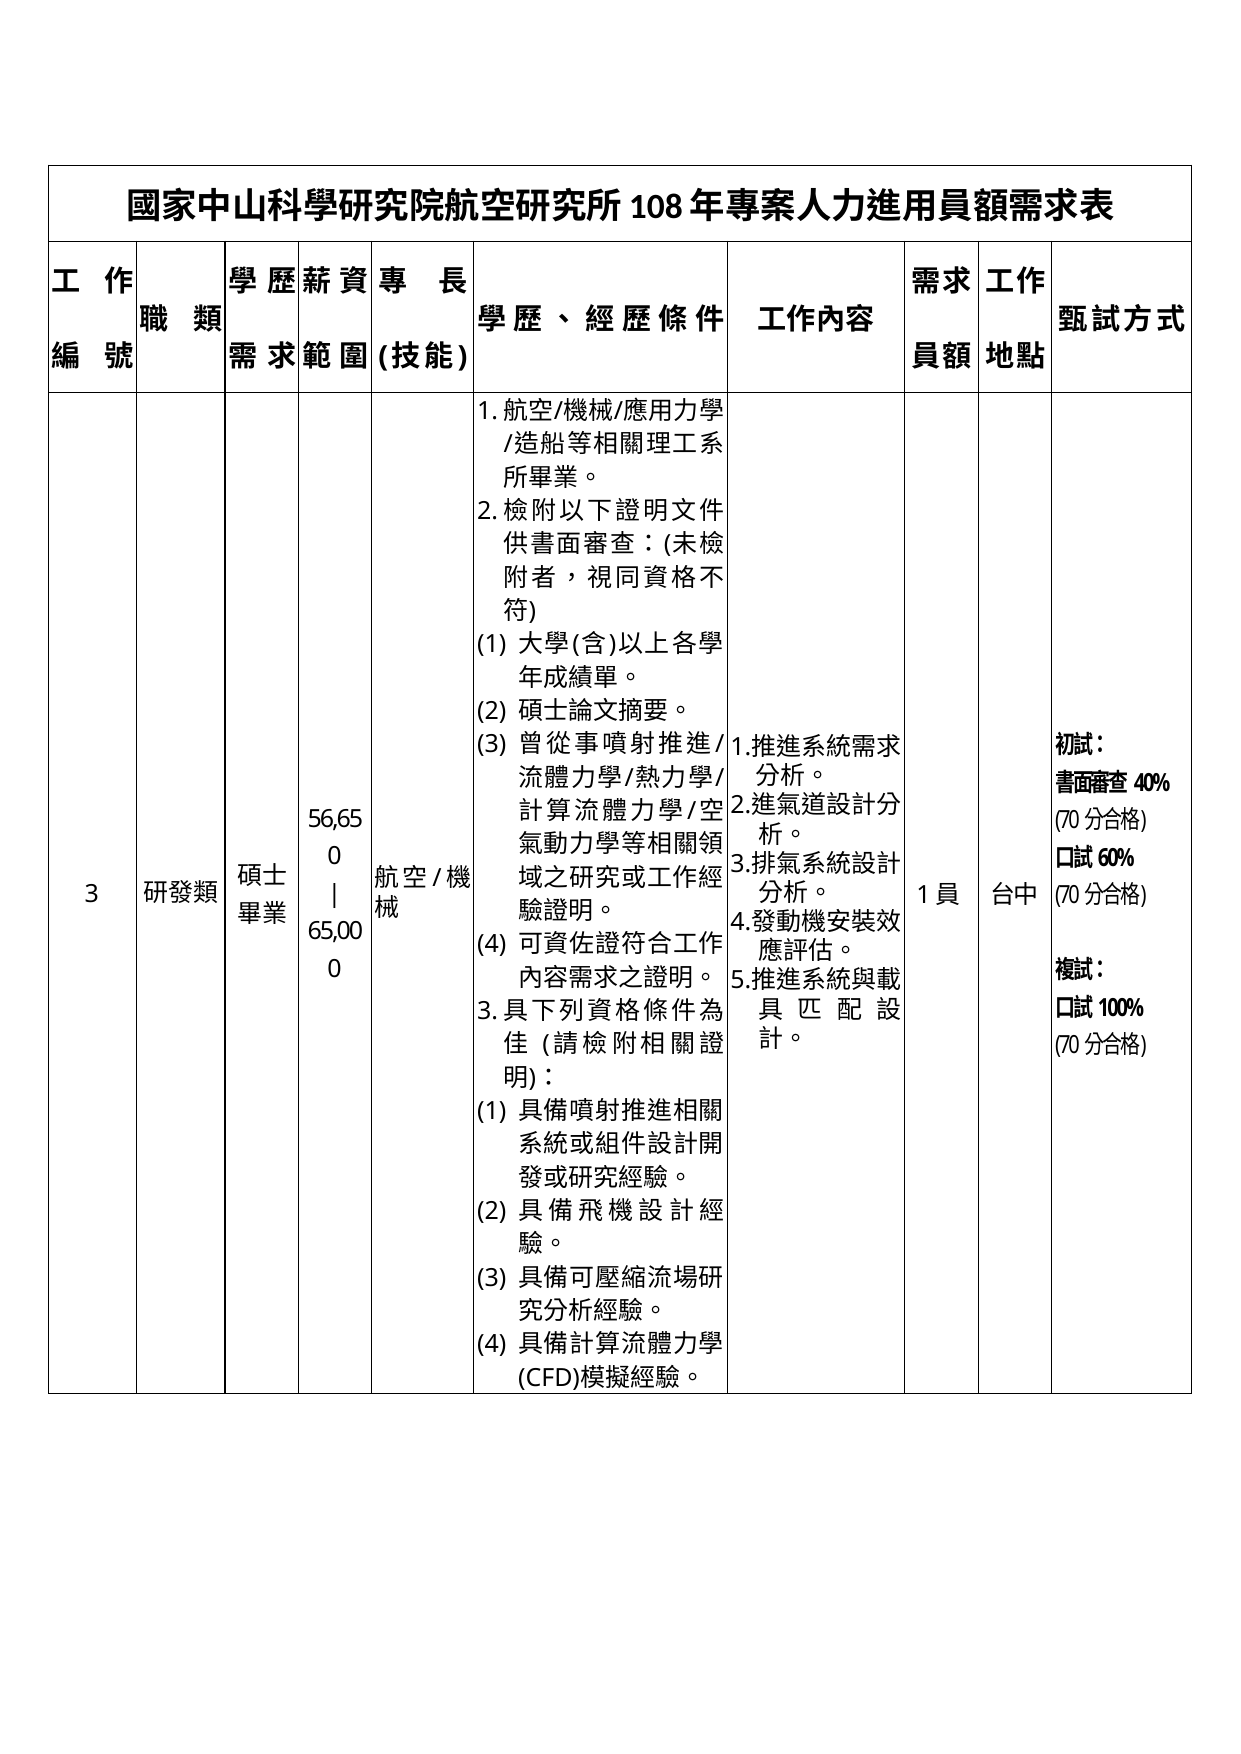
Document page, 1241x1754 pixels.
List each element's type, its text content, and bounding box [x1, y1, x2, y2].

table_cell 職類 [137, 242, 224, 392]
table_cell 需求 員額 [905, 242, 978, 392]
table_cell 研發類 [137, 393, 224, 1393]
table_cell 學歷需求 [226, 242, 298, 392]
table_cell 1員 [905, 393, 978, 1393]
table_cell 專長 (技能) [372, 242, 473, 392]
table_cell 台中 [979, 393, 1051, 1393]
table_cell 碩士畢業 [226, 393, 298, 1393]
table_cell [1052, 393, 1191, 1393]
table_cell 工作內容 [728, 242, 904, 392]
table_cell 3 [49, 393, 136, 1393]
table_cell 學歷、經歷條件 [474, 242, 727, 392]
table_cell 工作地點 [979, 242, 1051, 392]
table_cell 航空/機械 [372, 393, 473, 1393]
table_cell 薪資範圍 [299, 242, 371, 392]
table_cell 1.推進系統需求分析。 2.進氣道設計分析。 3.排氣系統設計分析。 4.發動機安裝效應評估。 5.推進系統與載具匹配設計。 [728, 393, 904, 1393]
table_cell 甄試方式 [1052, 242, 1191, 392]
table_cell 航空/機械/應用力學/造船等相關理工系所畢業。 檢附以下證明文件供書面審查：(未檢附者，視同資格不符) 大學(含)以上各學年成績單。 碩士論文摘要。 曾從事噴射推進/流體力學/熱力學/計算流體力學/空氣動力學等相關領域之研究或工作經驗證明。 可資佐證符合工作內容需求之證明。 具下列資格條件為佳 (請檢附相關證明)： 具備噴射推進相關系統或組件設計開發或研究經驗。 具備飛機設計經驗。 具備可壓縮流場研究分析經驗。 具備計算流體力學(CFD)模擬經驗。 [474, 393, 727, 1393]
table_cell 工作編號 [49, 242, 136, 392]
table_header 國家中山科學研究院航空研究所108年專案人力進用員額需求表 [49, 166, 1191, 241]
table_cell 56,650 | 65,000 [299, 393, 371, 1393]
